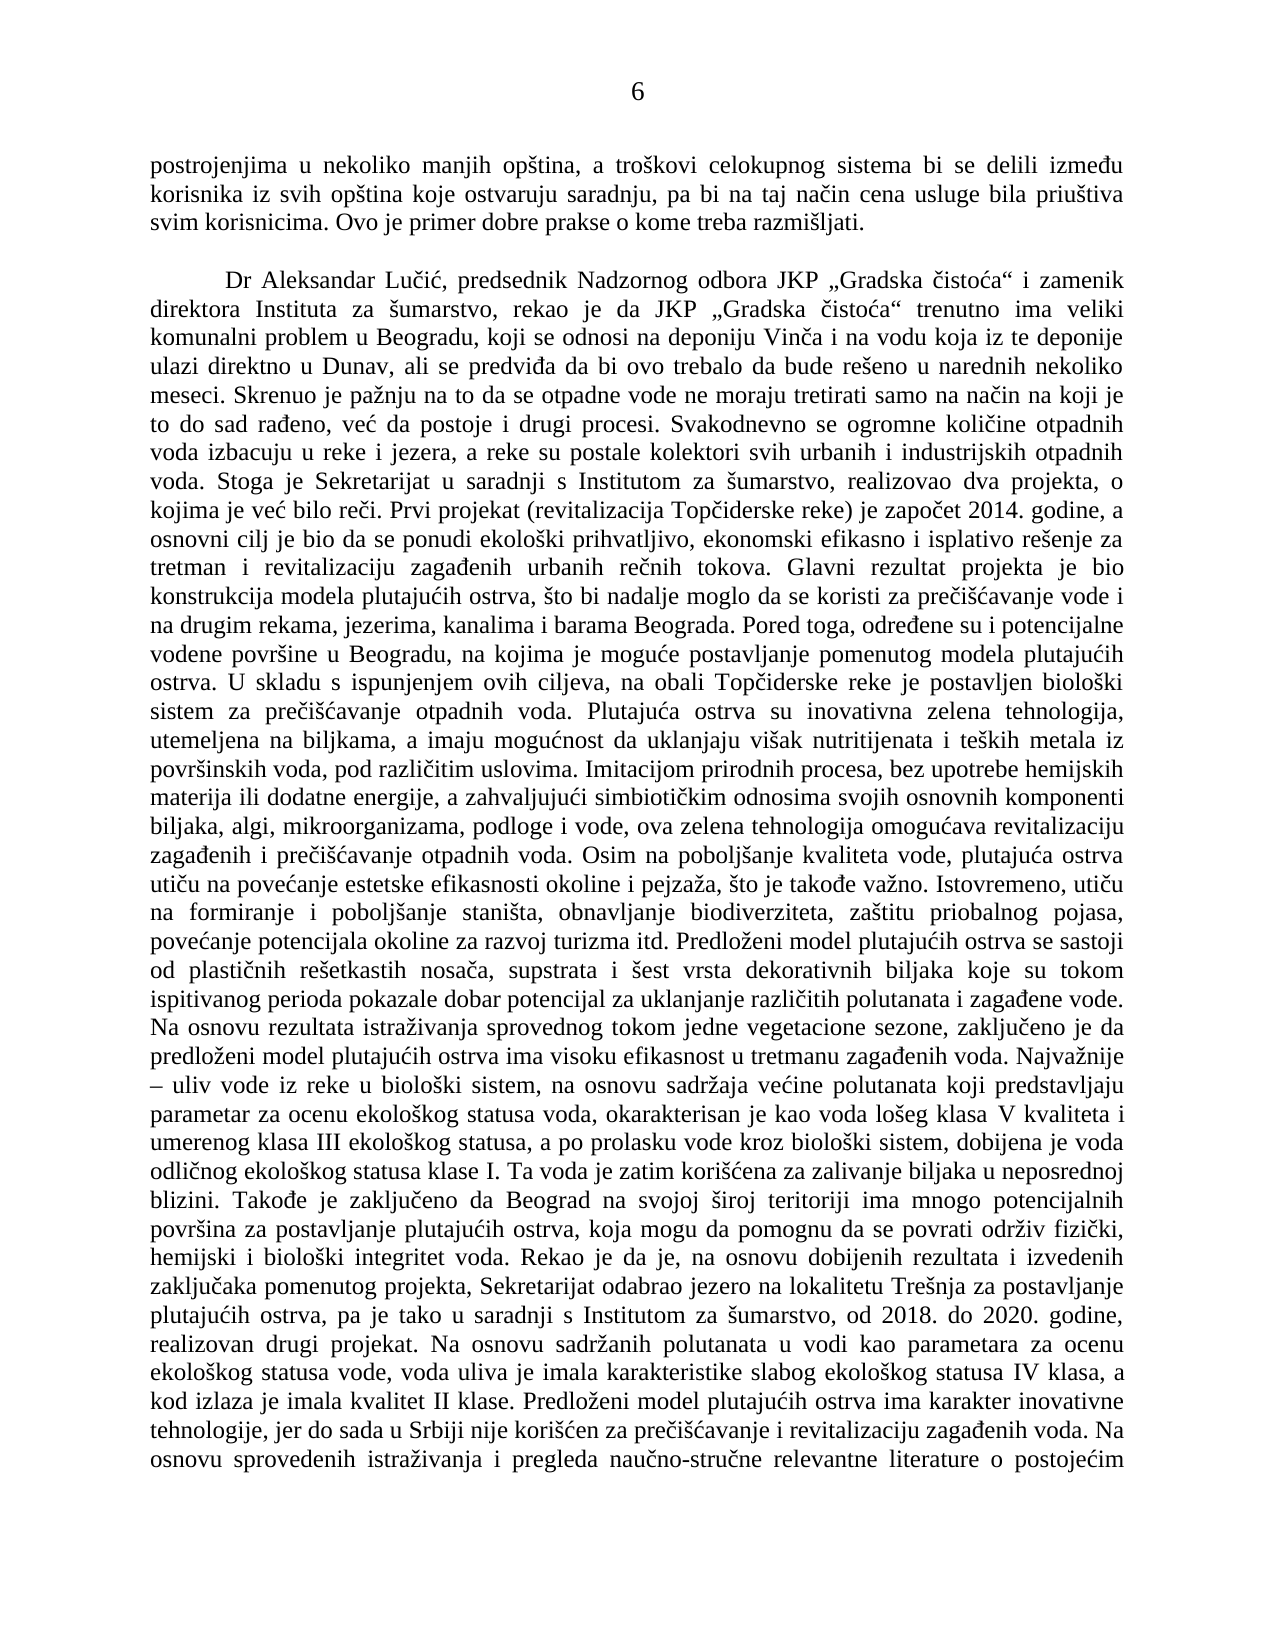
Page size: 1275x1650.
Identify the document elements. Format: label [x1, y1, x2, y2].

text [150, 265, 1125, 1472]
text [150, 150, 1125, 236]
